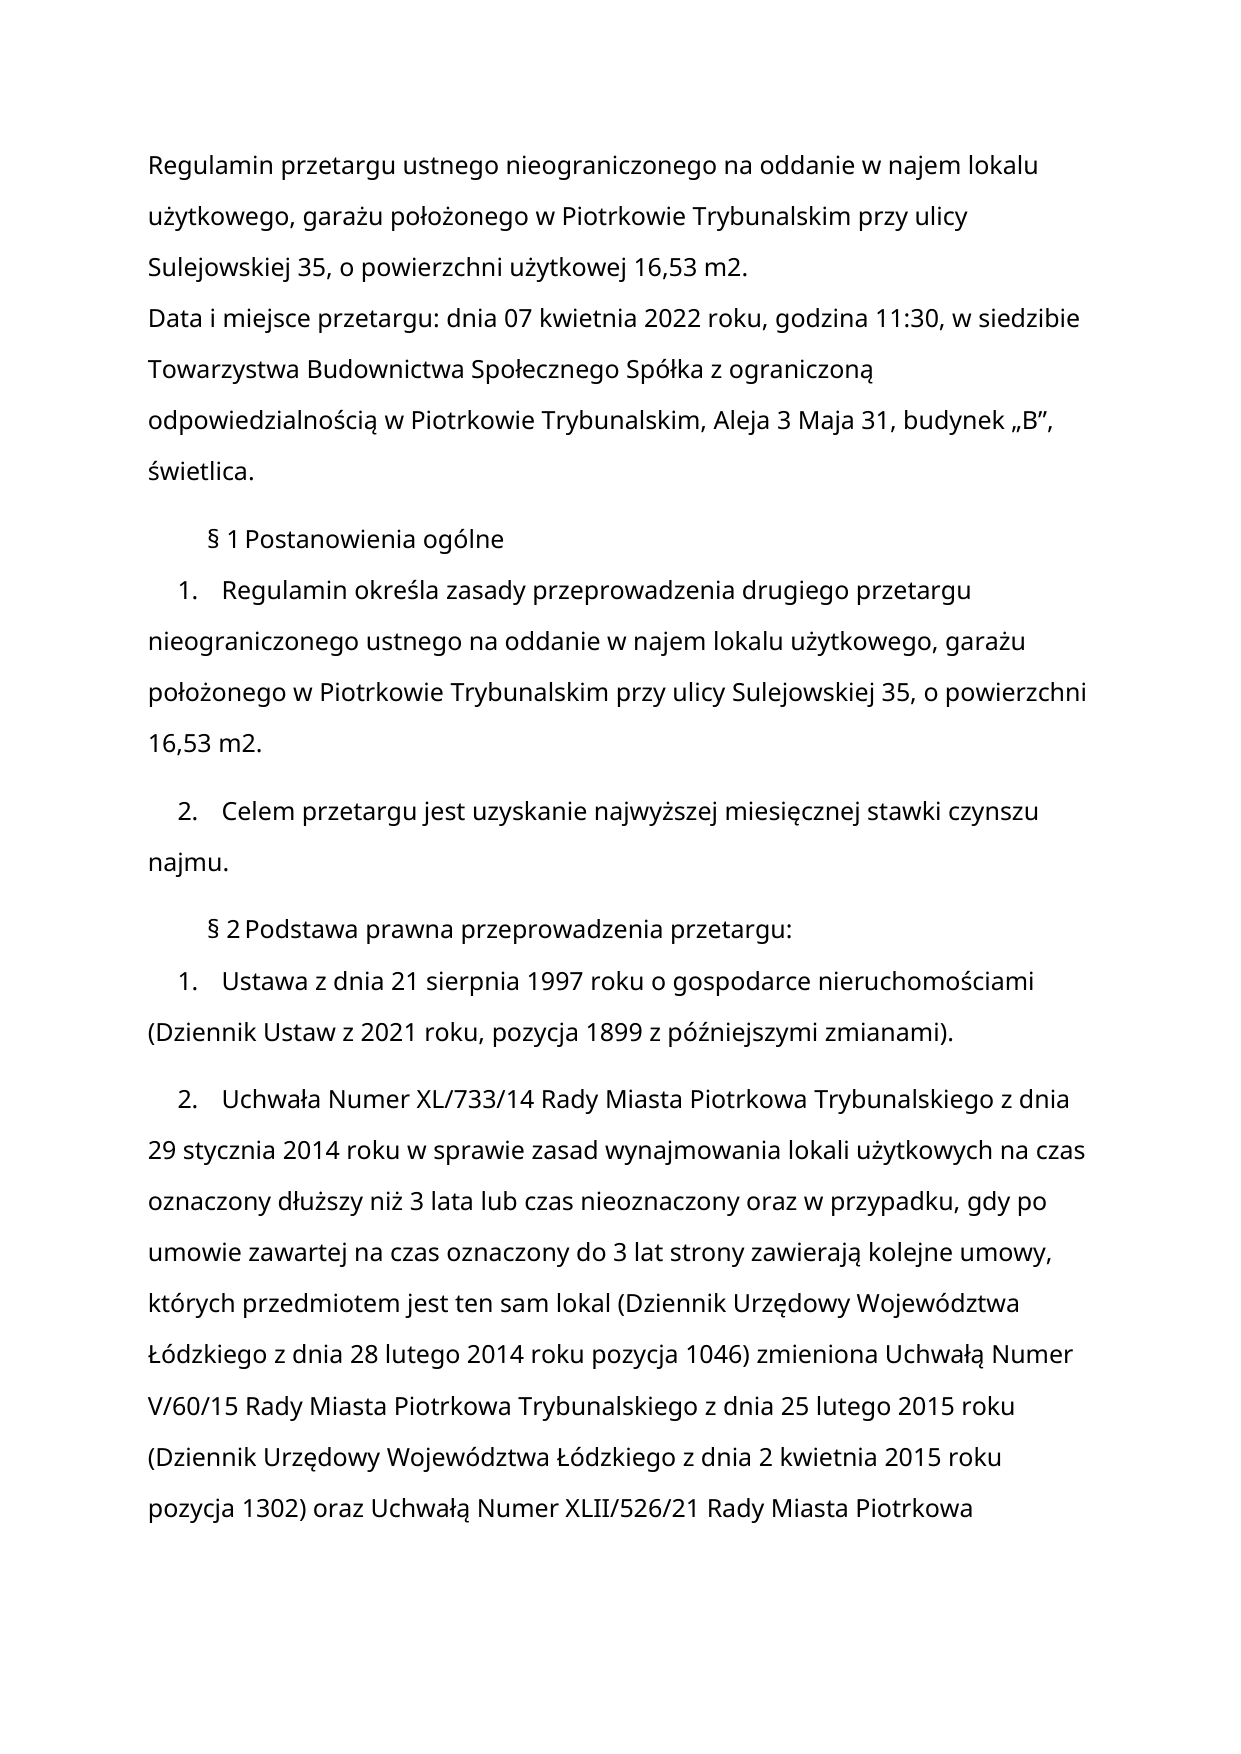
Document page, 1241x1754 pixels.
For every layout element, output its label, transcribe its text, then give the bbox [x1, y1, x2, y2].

list Regulamin określa zasady przeprowadzenia drugiego przetargu nieograniczonego ustnego na oddanie w najem lokalu użytkowego, garażu położonego w Piotrkowie Trybunalskim przy ulicy Sulejowskiej 35, o powierzchni 16,53 m2. [148, 573, 1093, 760]
text Data i miejsce przetargu: dnia 07 kwietnia 2022 roku, godzina 11:30, w siedzibie Towarzystwa Budownictwa Społecznego Spółka z ograniczoną odpowiedzialnością w Piotrkowie Trybunalskim, Aleja 3 Maja 31, budynek „B”, świetlica. [148, 301, 1093, 488]
list Celem przetargu jest uzyskanie najwyższej miesięcznej stawki czynszu najmu. [148, 793, 1093, 878]
subtitle Regulamin przetargu ustnego nieograniczonego na oddanie w najem lokalu użytkowego, garażu położonego w Piotrkowie Trybunalskim przy ulicy Sulejowskiej 35, o powierzchni użytkowej 16,53 m2. [148, 148, 1093, 284]
subtitle Podstawa prawna przeprowadzenia przetargu: [207, 912, 1093, 946]
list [148, 1082, 1093, 1524]
list Ustawa z dnia 21 sierpnia 1997 roku o gospodarce nieruchomościami (Dziennik Ustaw z 2021 roku, pozycja 1899 z późniejszymi zmianami). [148, 963, 1093, 1048]
subtitle Postanowienia ogólne [207, 522, 1093, 556]
